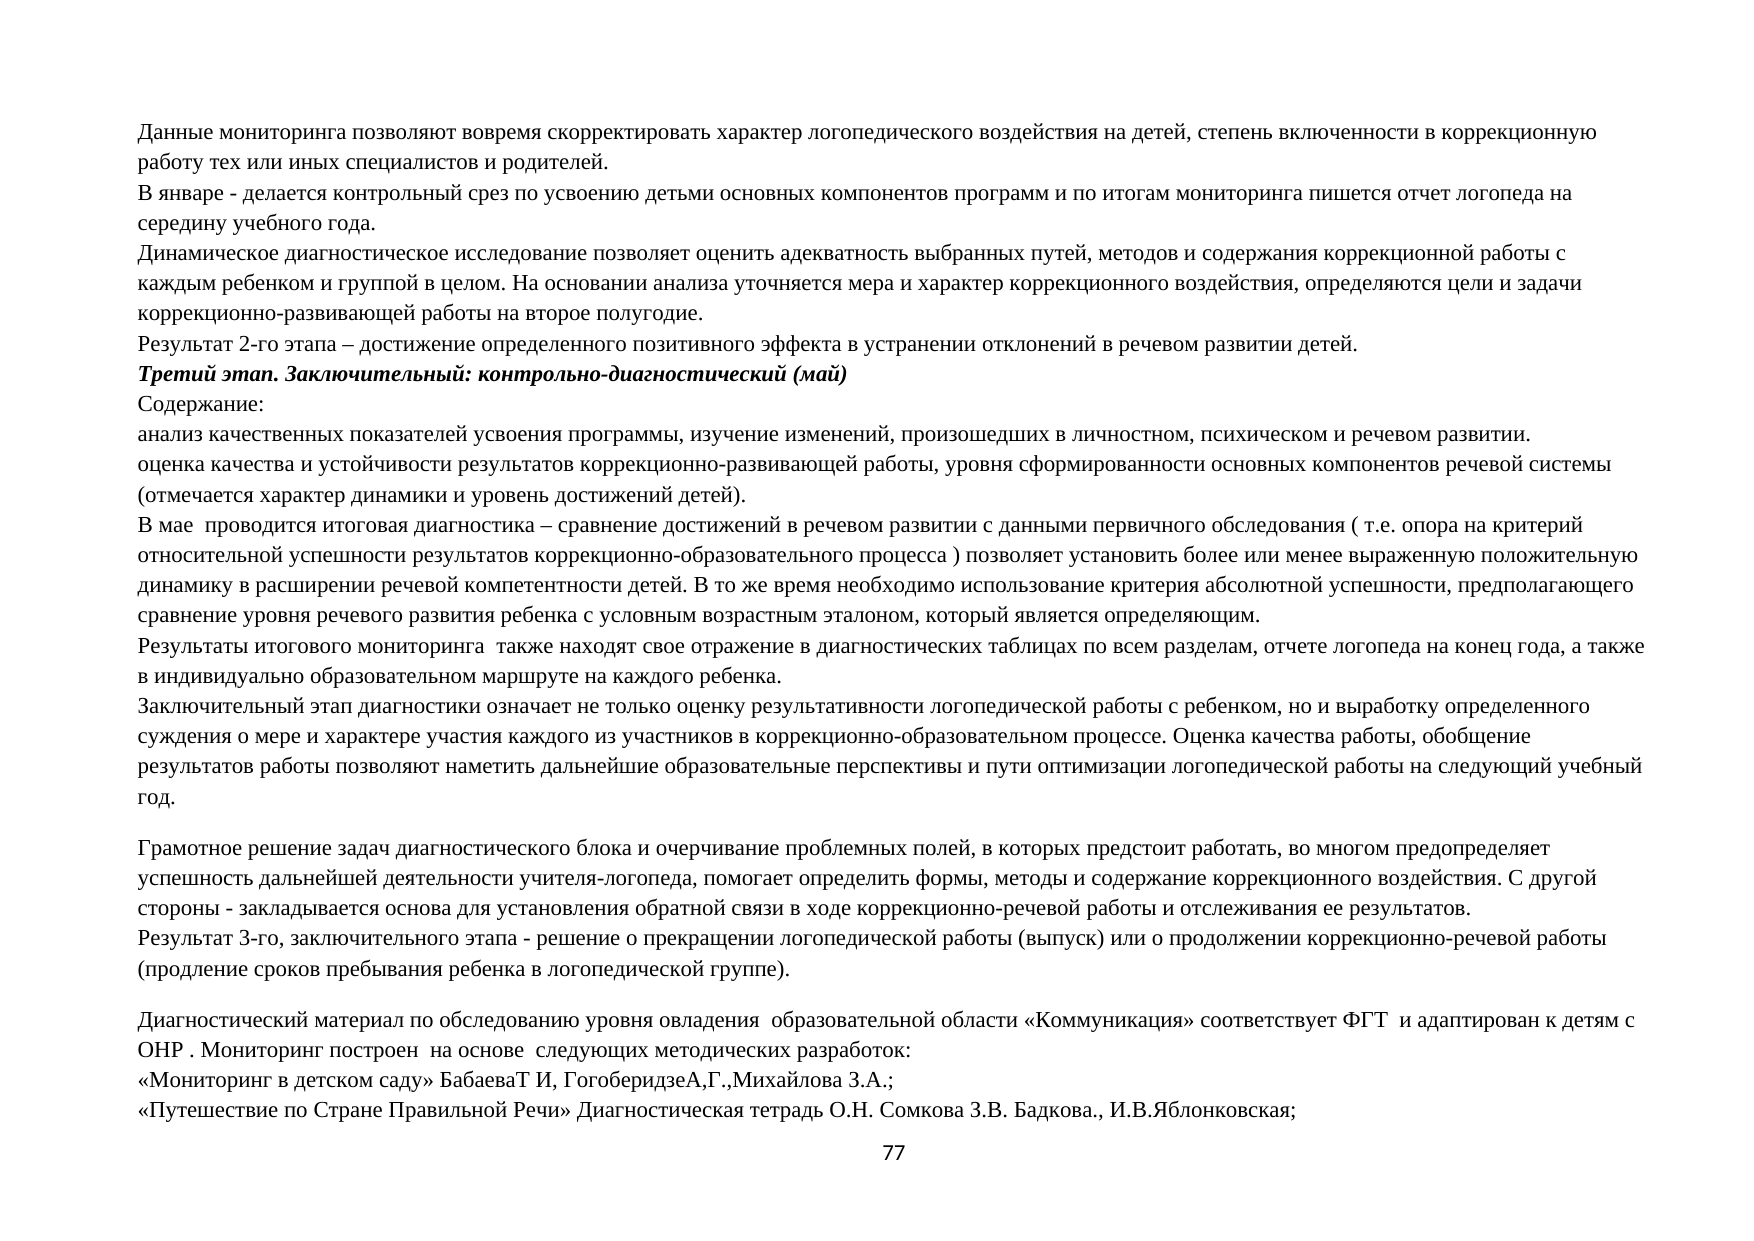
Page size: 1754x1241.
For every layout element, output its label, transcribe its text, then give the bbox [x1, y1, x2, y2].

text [137, 1006, 1650, 1123]
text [137, 118, 1650, 809]
text Грамотное решение задач диагностического блока и очерчивание проблемных полей, в которых предстоит работать, во многом предопределяет успешность дальнейшей деятельности учителя-логопеда, помогает определить формы, методы и содержание коррекционного воздействия. С другой стороны - закладывается основа для установления обратной связи в ходе коррекционно-речевой работы и отслеживания ее результатов. Результат 3-го, заключительного этапа - решение о прекращении логопедической работы (выпуск) или о продолжении коррекционно-речевой работы (продление сроков пребывания ребенка в логопедической группе). [137, 834, 1650, 981]
